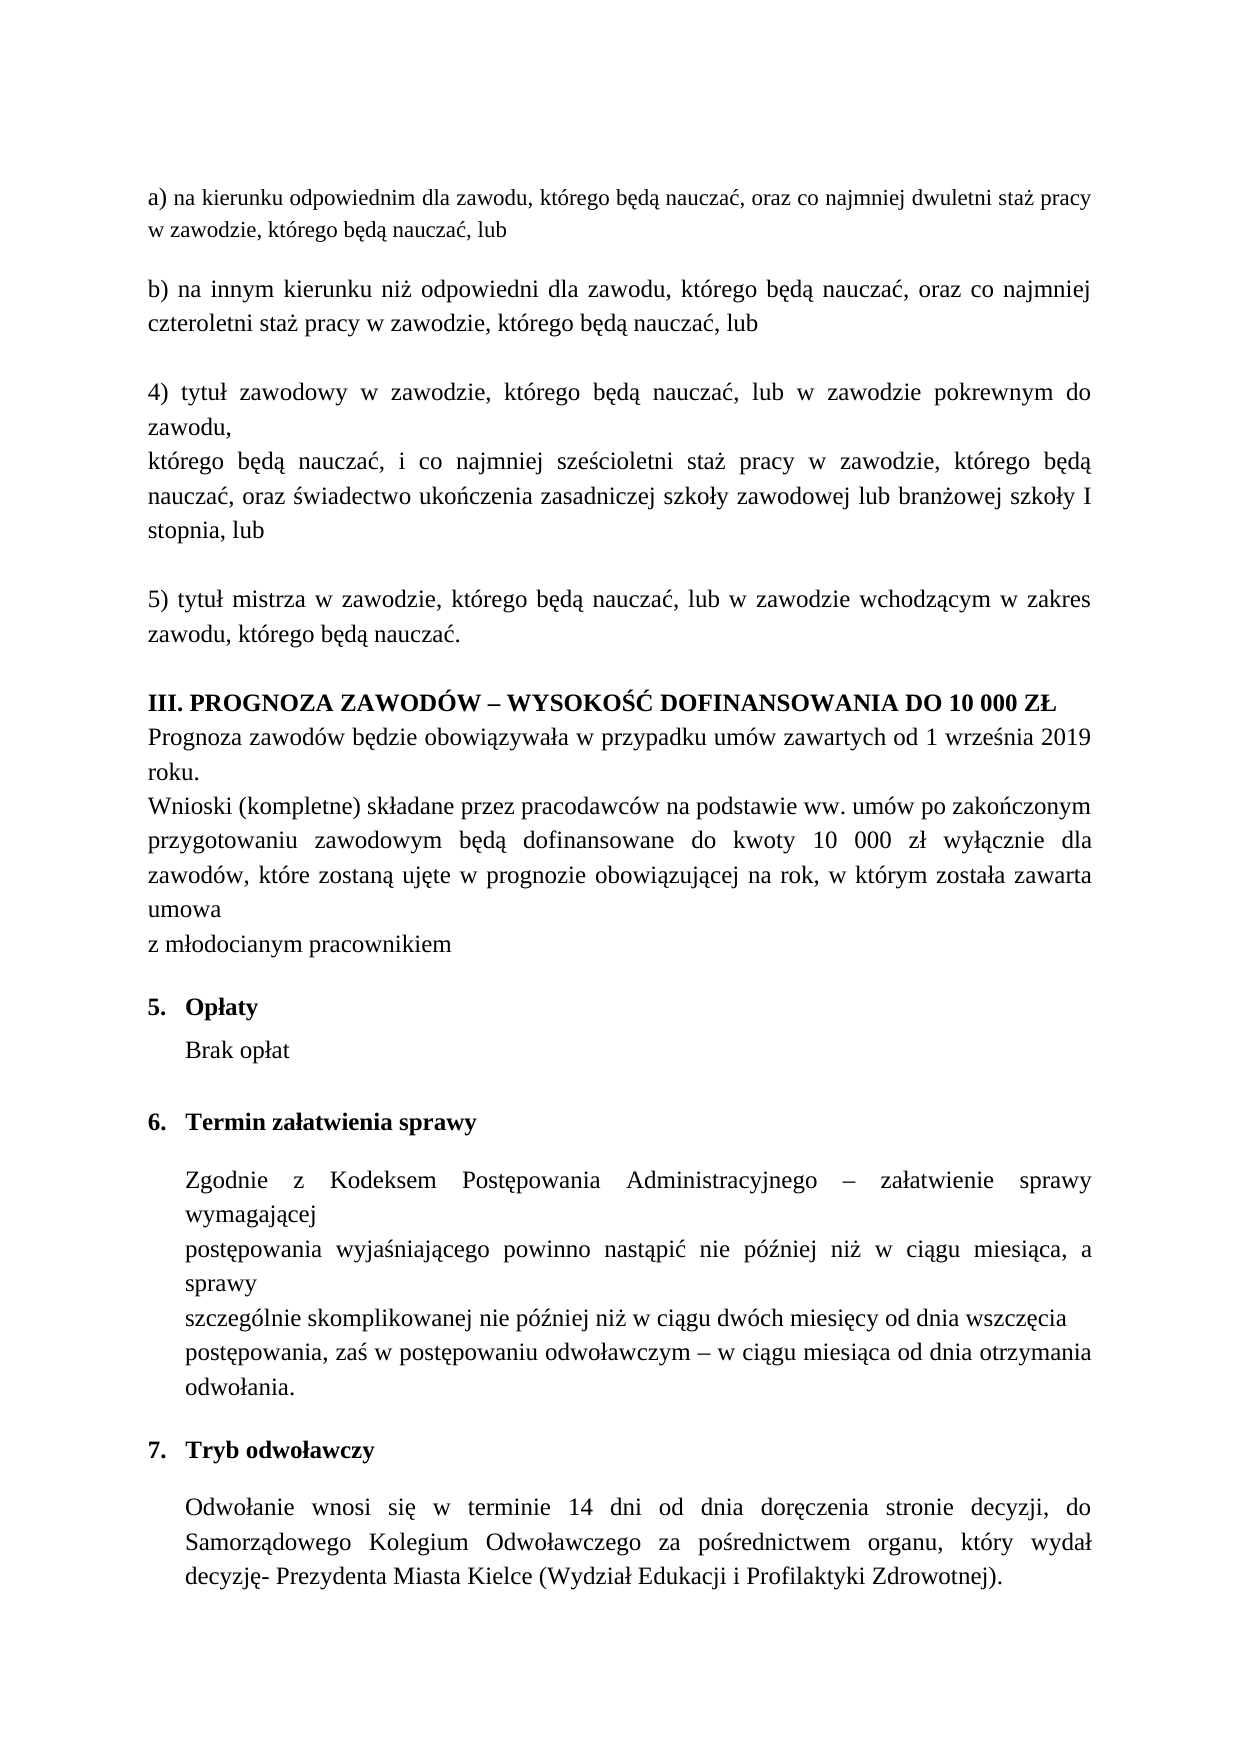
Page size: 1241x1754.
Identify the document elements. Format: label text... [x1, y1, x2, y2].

text b) na innym kierunku niż odpowiedni dla zawodu, którego będą nauczać, oraz co najmniej czteroletni staż pracy w zawodzie, którego będą nauczać, lub [148, 274, 1093, 337]
text 5) tytuł mistrza w zawodzie, którego będą nauczać, lub w zawodzie wchodzącym w zakres zawodu, którego będą nauczać. [148, 584, 1093, 647]
list Termin załatwienia sprawy [148, 1107, 1093, 1136]
text III. PROGNOZA ZAWODÓW – WYSOKOŚĆ DOFINANSOWANIA DO 10 000 ZŁ [148, 688, 1093, 716]
text postępowania wyjaśniającego powinno nastąpić nie później niż w ciągu miesiąca, a sprawy [185, 1234, 1093, 1297]
text którego będą nauczać, i co najmniej sześcioletni staż pracy w zawodzie, którego będą nauczać, oraz świadectwo ukończenia zasadniczej szkoły zawodowej lub branżowej szkoły I stopnia, lub [148, 446, 1093, 544]
text a) na kierunku odpowiednim dla zawodu, którego będą nauczać, oraz co najmniej dwuletni staż pracy w zawodzie, którego będą nauczać, lub [148, 182, 1093, 242]
list Brak opłat [185, 1035, 1093, 1064]
text szczególnie skomplikowanej nie później niż w ciągu dwóch miesięcy od dnia wszczęcia [185, 1303, 1093, 1331]
list Tryb odwoławczy [148, 1435, 1093, 1464]
text Odwołanie wnosi się w terminie 14 dni od dnia doręczenia stronie decyzji, do Samorządowego Kolegium Odwoławczego za pośrednictwem organu, który wydał decyzję- Prezydenta Miasta Kielce (Wydział Edukacji i Profilaktyki Zdrowotnej). [185, 1492, 1093, 1590]
text 4) tytuł zawodowy w zawodzie, którego będą nauczać, lub w zawodzie pokrewnym do zawodu, [148, 377, 1093, 441]
text Wnioski (kompletne) składane przez pracodawców na podstawie ww. umów po zakończonym [148, 791, 1093, 820]
text przygotowaniu zawodowym będą dofinansowane do kwoty 10 000 zł wyłącznie dla zawodów, które zostaną ujęte w prognozie obowiązującej na rok, w którym została zawarta umowa z młodocianym pracownikiem [148, 826, 1093, 958]
text postępowania, zaś w postępowaniu odwoławczym – w ciągu miesiąca od dnia otrzymania odwołania. [185, 1337, 1093, 1400]
text Zgodnie z Kodeksem Postępowania Administracyjnego – załatwienie sprawy wymagającej [185, 1165, 1093, 1228]
text Prognoza zawodów będzie obowiązywała w przypadku umów zawartych od 1 września 2019 roku. [148, 722, 1093, 785]
list Opłaty [147, 992, 1093, 1021]
